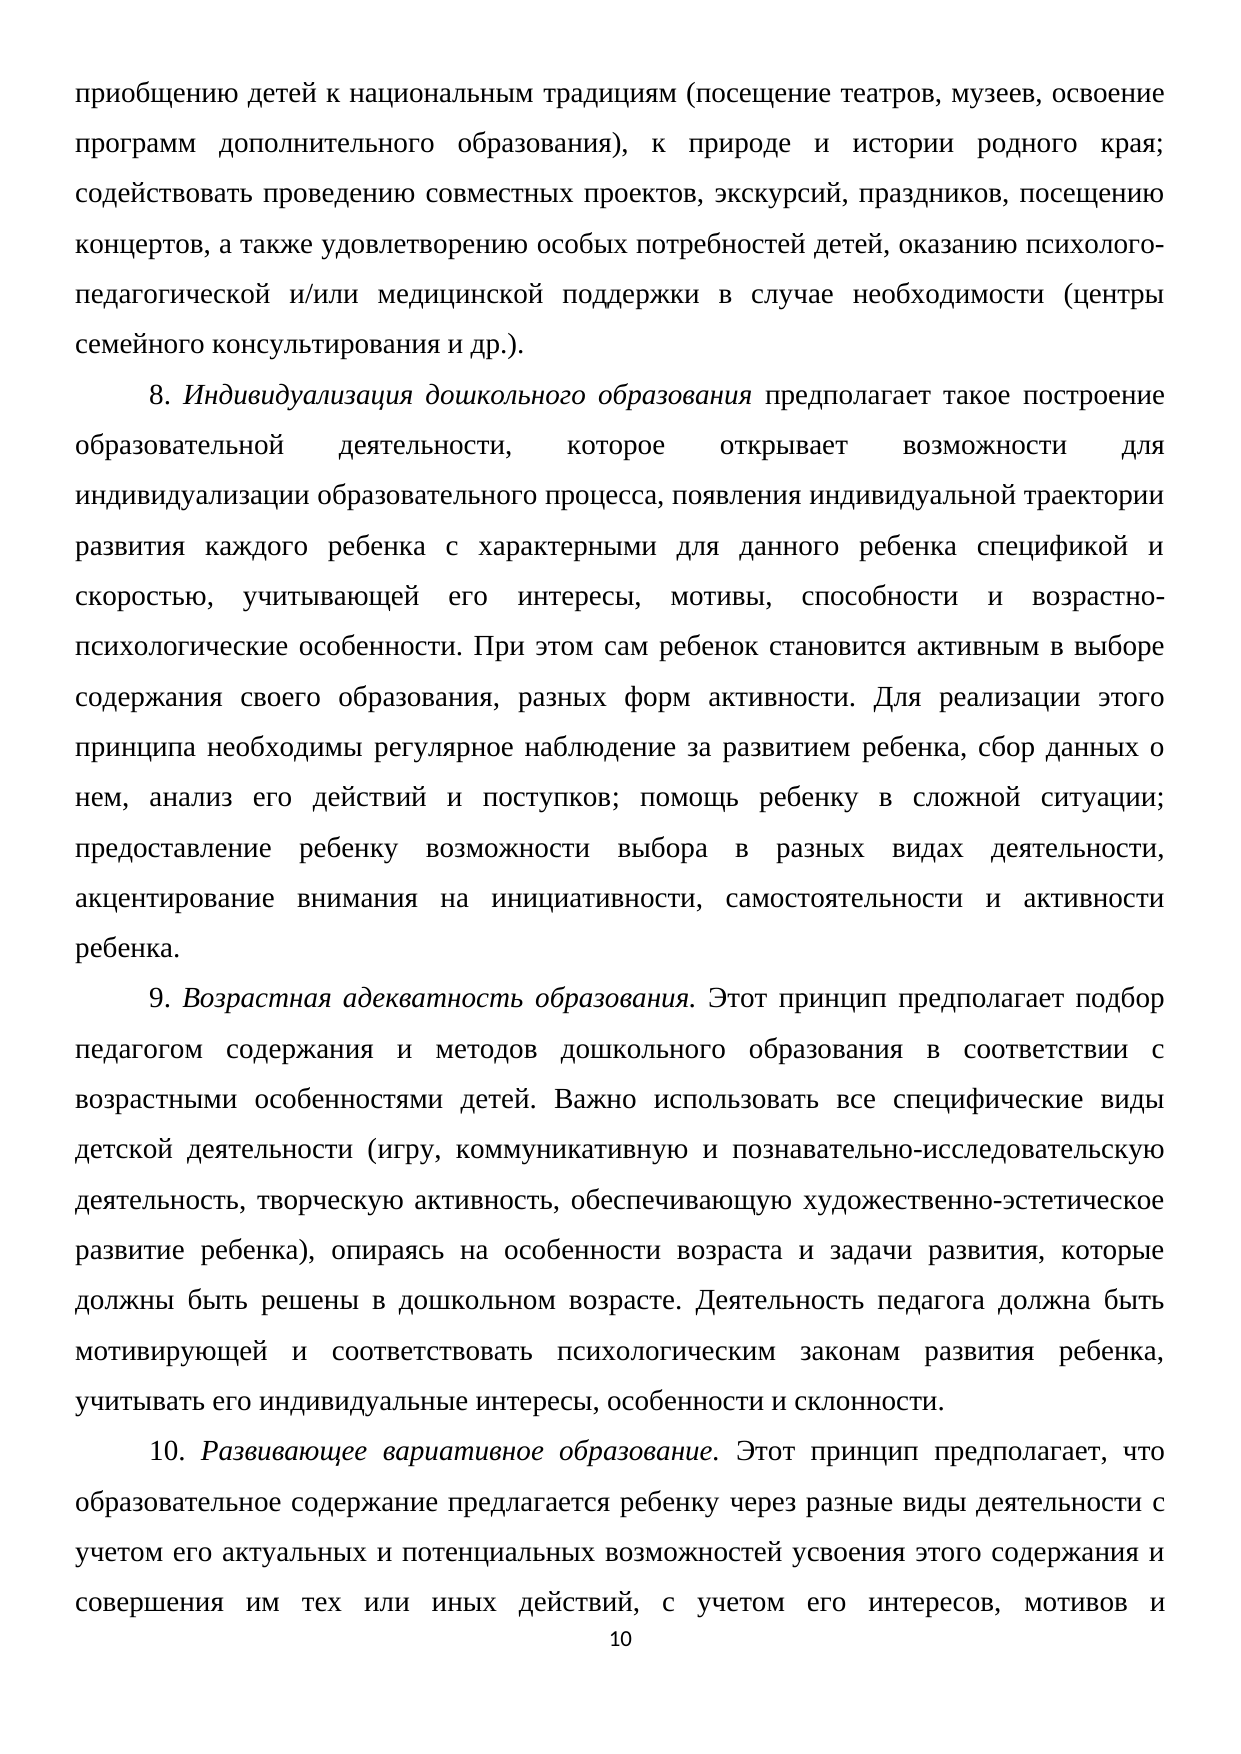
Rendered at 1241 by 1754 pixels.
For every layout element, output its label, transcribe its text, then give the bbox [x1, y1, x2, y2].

text 8. Индивидуализация дошкольного образования предполагает такое построение образовательной деятельности, которое открывает возможности для индивидуализации образовательного процесса, появления индивидуальной траектории развития каждого ребенка с характерными для данного ребенка спецификой и скоростью, учитывающей его интересы, мотивы, способности и возрастно-психологические особенности. При этом сам ребенок становится активным в выборе содержания своего образования, разных форм активности. Для реализации этого принципа необходимы регулярное наблюдение за развитием ребенка, сбор данных о нем, анализ его действий и поступков; помощь ребенку в сложной ситуации; предоставление ребенку возможности выбора в разных видах деятельности, акцентирование внимания на инициативности, самостоятельности и активности ребенка. [75, 377, 1165, 964]
text 9. Возрастная адекватность образования. Этот принцип предполагает подбор педагогом содержания и методов дошкольного образования в соответствии с возрастными особенностями детей. Важно использовать все специфические виды детской деятельности (игру, коммуникативную и познавательно-исследовательскую деятельность, творческую активность, обеспечивающую художественно-эстетическое развитие ребенка), опираясь на особенности возраста и задачи развития, которые должны быть решены в дошкольном возрасте. Деятельность педагога должна быть мотивирующей и соответствовать психологическим законам развития ребенка, учитывать его индивидуальные интересы, особенности и склонности. [75, 981, 1165, 1417]
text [75, 75, 1165, 360]
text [75, 1433, 1165, 1618]
